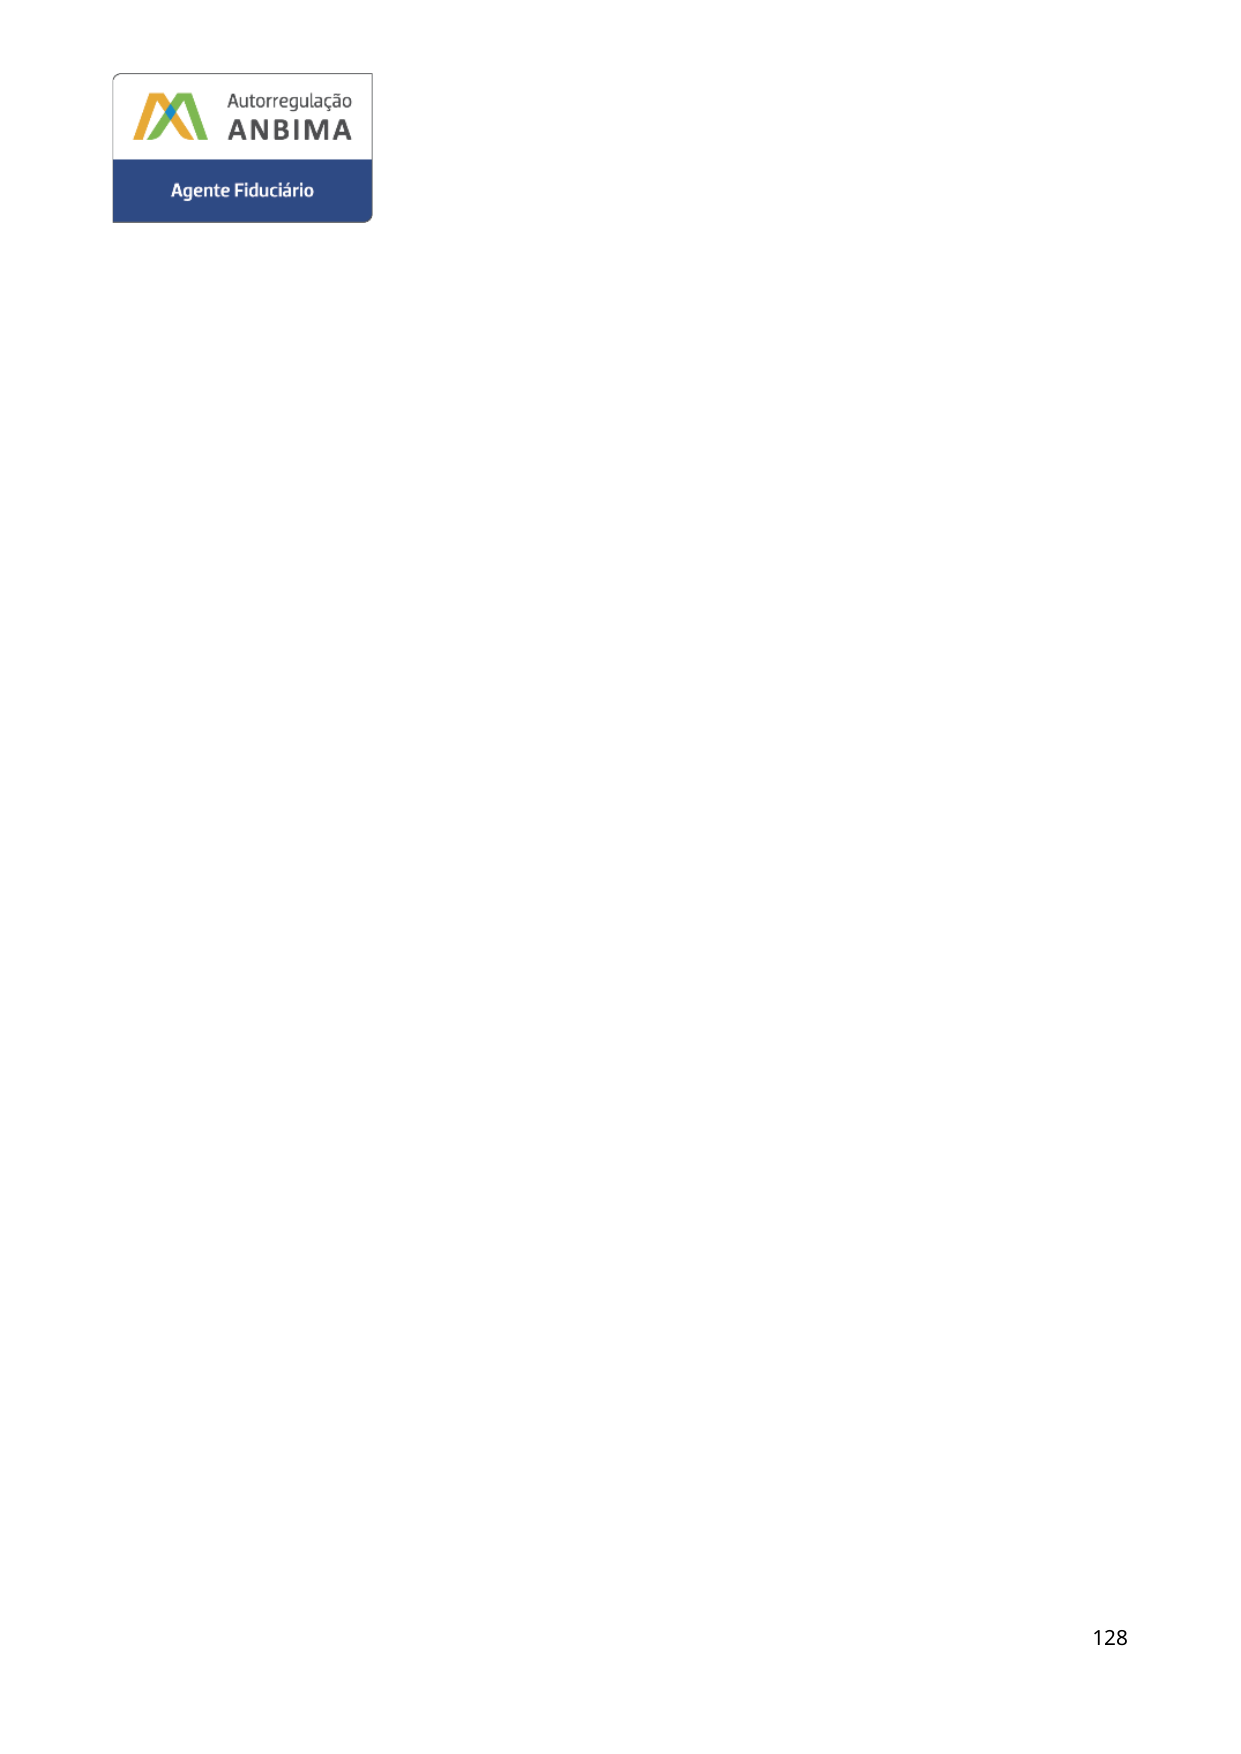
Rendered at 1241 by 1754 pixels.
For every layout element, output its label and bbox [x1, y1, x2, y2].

picture [112, 73, 373, 223]
